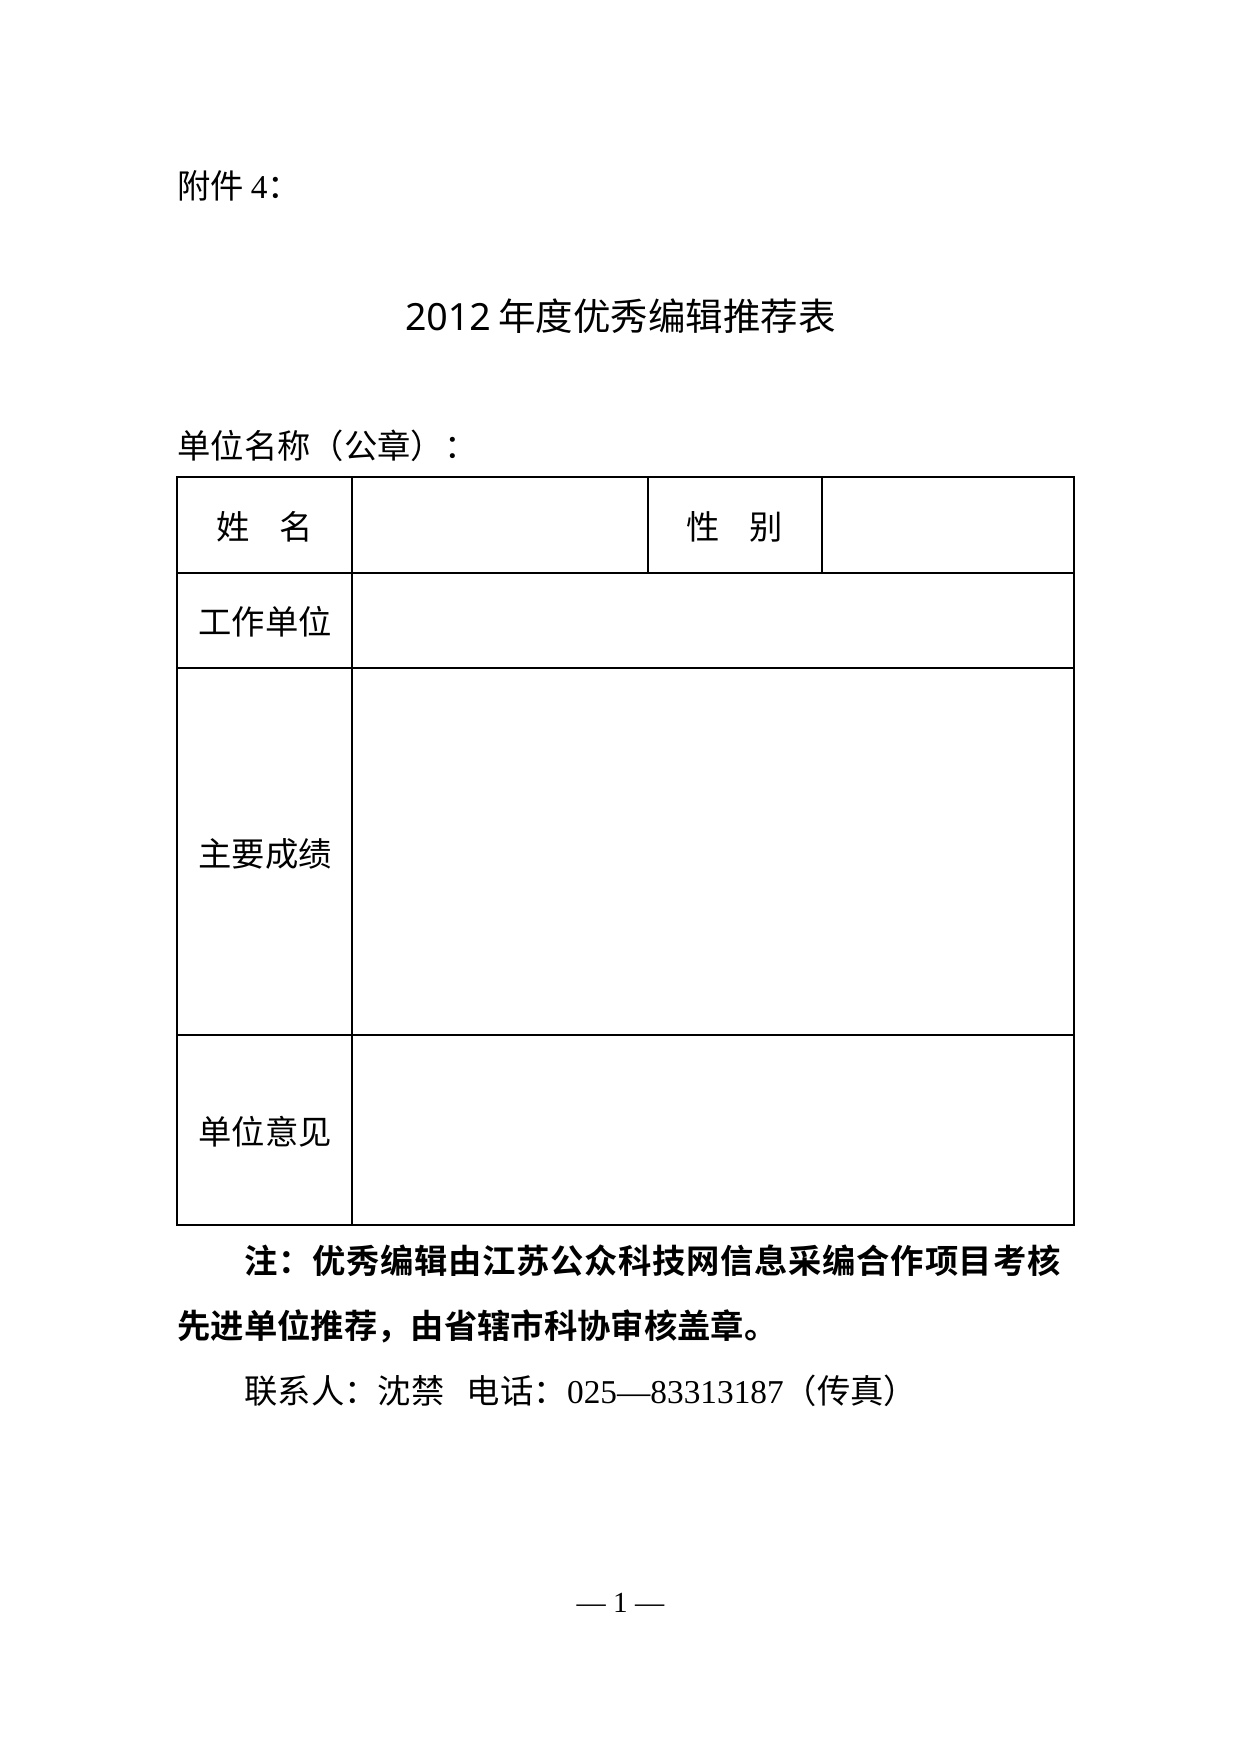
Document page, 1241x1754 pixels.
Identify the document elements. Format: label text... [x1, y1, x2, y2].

text 单位名称（公章）： [177, 411, 1063, 476]
text 附件4： [177, 151, 1063, 216]
text 联系人：沈禁 电话：025—83313187（传真） [177, 1356, 1063, 1421]
table_cell 工作单位 [178, 574, 351, 667]
table_header 姓 名 [178, 478, 351, 572]
table_header [823, 478, 1073, 572]
table_cell [353, 1036, 1073, 1224]
text 注：优秀编辑由江苏公众科技网信息采编合作项目考核先进单位推荐，由省辖市科协审核盖章。 [177, 1226, 1063, 1356]
table_cell 主要成绩 [178, 669, 351, 1034]
table_header 性 别 [649, 478, 821, 572]
table_header [353, 478, 647, 572]
text 2012年度优秀编辑推荐表 [177, 281, 1063, 346]
table_cell [353, 574, 1073, 667]
table_cell 单位意见 [178, 1036, 351, 1224]
table_cell [353, 669, 1073, 1034]
